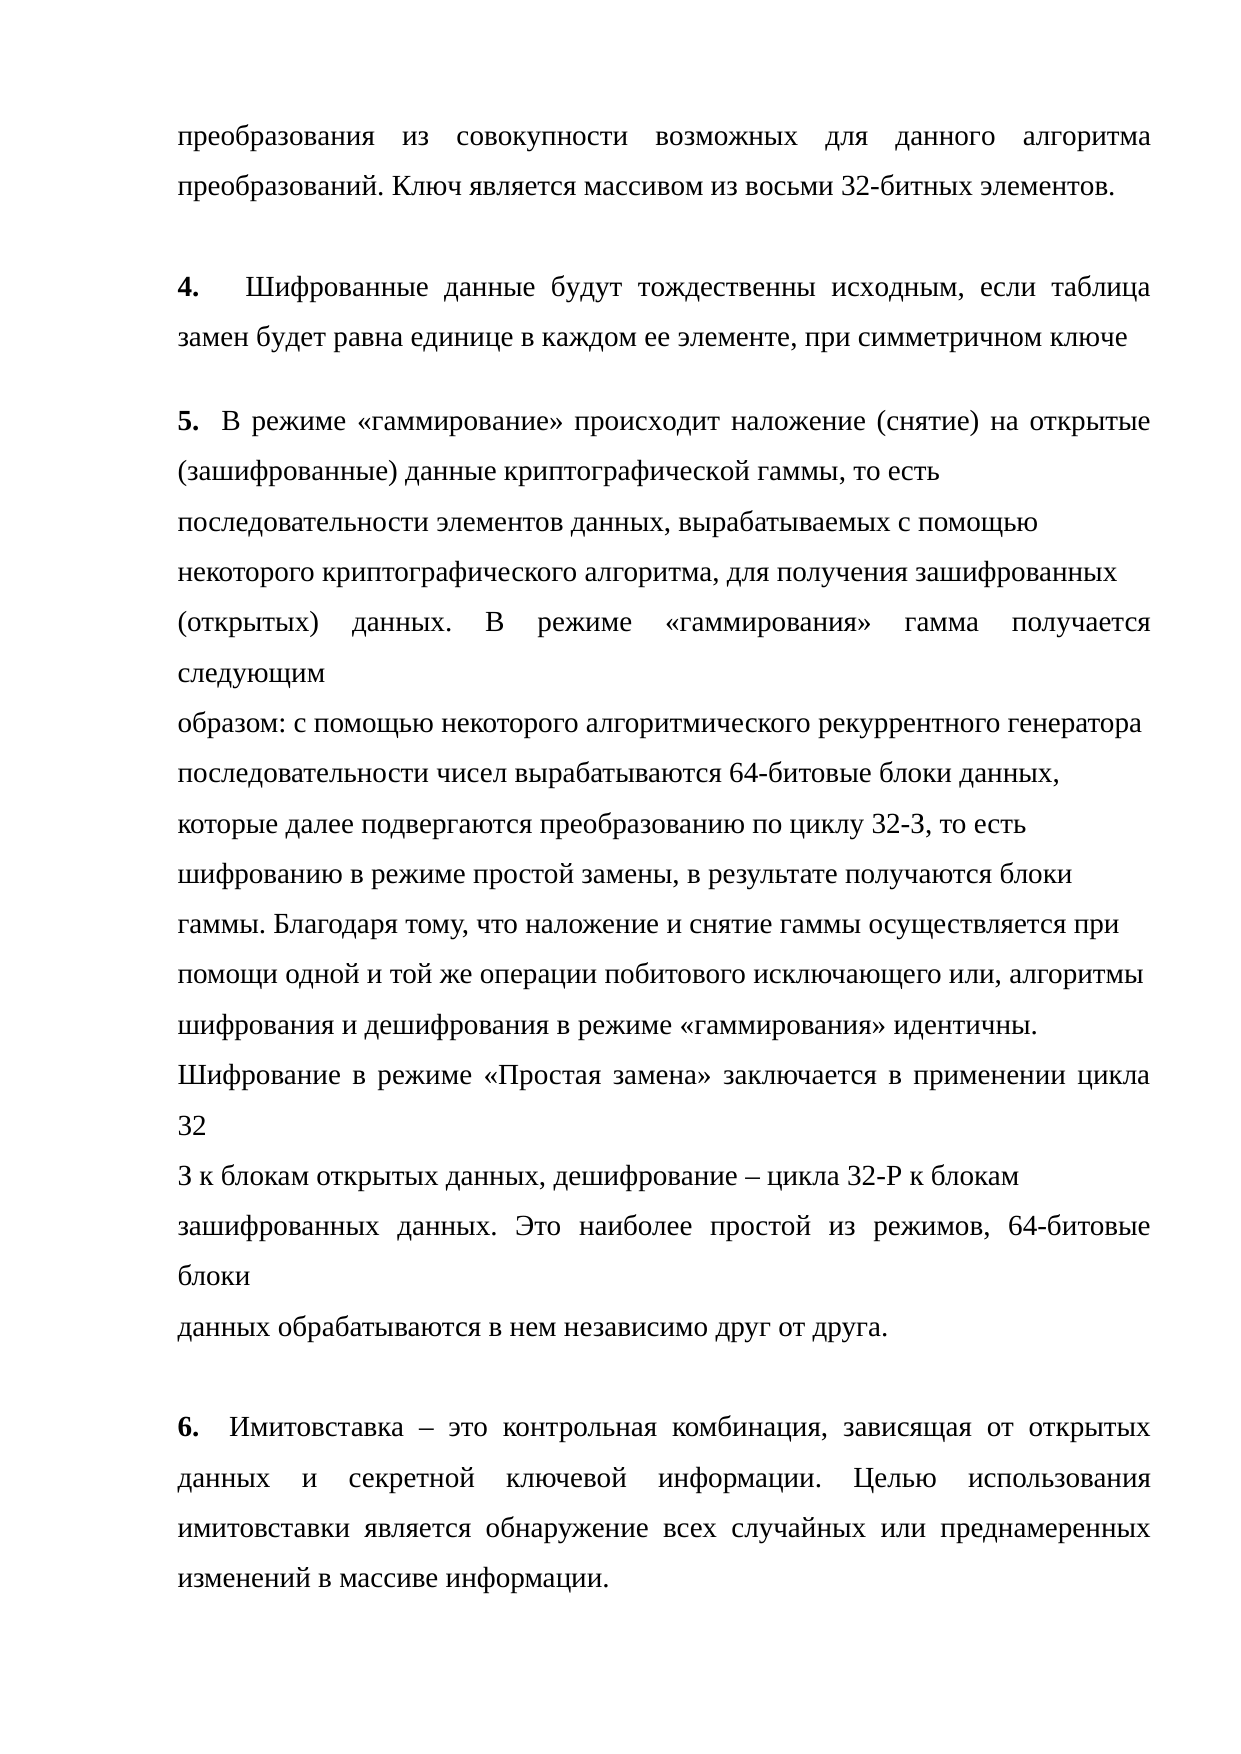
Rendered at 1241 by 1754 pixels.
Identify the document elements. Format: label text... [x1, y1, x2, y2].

text 5. В режиме «гаммирование» происходит наложение (снятие) на открытые (зашифрованные) данные криптографической гаммы, то есть [177, 403, 1152, 487]
list шифрованию в режиме простой замены, в результате получаются блоки [177, 856, 1152, 889]
text 4. Шифрованные данные будут тождественны исходным, если таблица замен будет равна единице в каждом ее элементе, при симметричном ключе [177, 269, 1152, 353]
list некоторого криптографического алгоритма, для получения зашифрованных [177, 554, 1152, 588]
list данных обрабатываются в нем независимо друг от друга. [177, 1309, 1152, 1342]
list образом: с помощью некоторого алгоритмического рекуррентного генератора [177, 705, 1152, 739]
list шифрования и дешифрования в режиме «гаммирования» идентичны. [177, 1007, 1152, 1041]
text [177, 118, 1152, 202]
list помощи одной и той же операции побитового исключающего или, алгоритмы [177, 957, 1152, 990]
list З к блокам открытых данных, дешифрование – цикла 32-Р к блокам [177, 1158, 1152, 1191]
list последовательности чисел вырабатываются 64-битовые блоки данных, [177, 755, 1152, 789]
list гаммы. Благодаря тому, что наложение и снятие гаммы осуществляется при [177, 906, 1152, 940]
list Шифрование в режиме «Простая замена» заключается в применении цикла 32 [177, 1057, 1152, 1141]
list 6. Имитовставка – это контрольная комбинация, зависящая от открытых данных и секретной ключевой информации. Целью использования имитовставки является обнаружение всех случайных или преднамеренных изменений в массиве информации. [177, 1409, 1152, 1594]
list последовательности элементов данных, вырабатываемых с помощью [177, 504, 1152, 537]
list зашифрованных данных. Это наиболее простой из режимов, 64-битовые блоки [177, 1208, 1152, 1292]
list (открытых) данных. В режиме «гаммирования» гамма получается следующим [177, 604, 1152, 688]
list которые далее подвергаются преобразованию по циклу 32-З, то есть [177, 806, 1152, 839]
